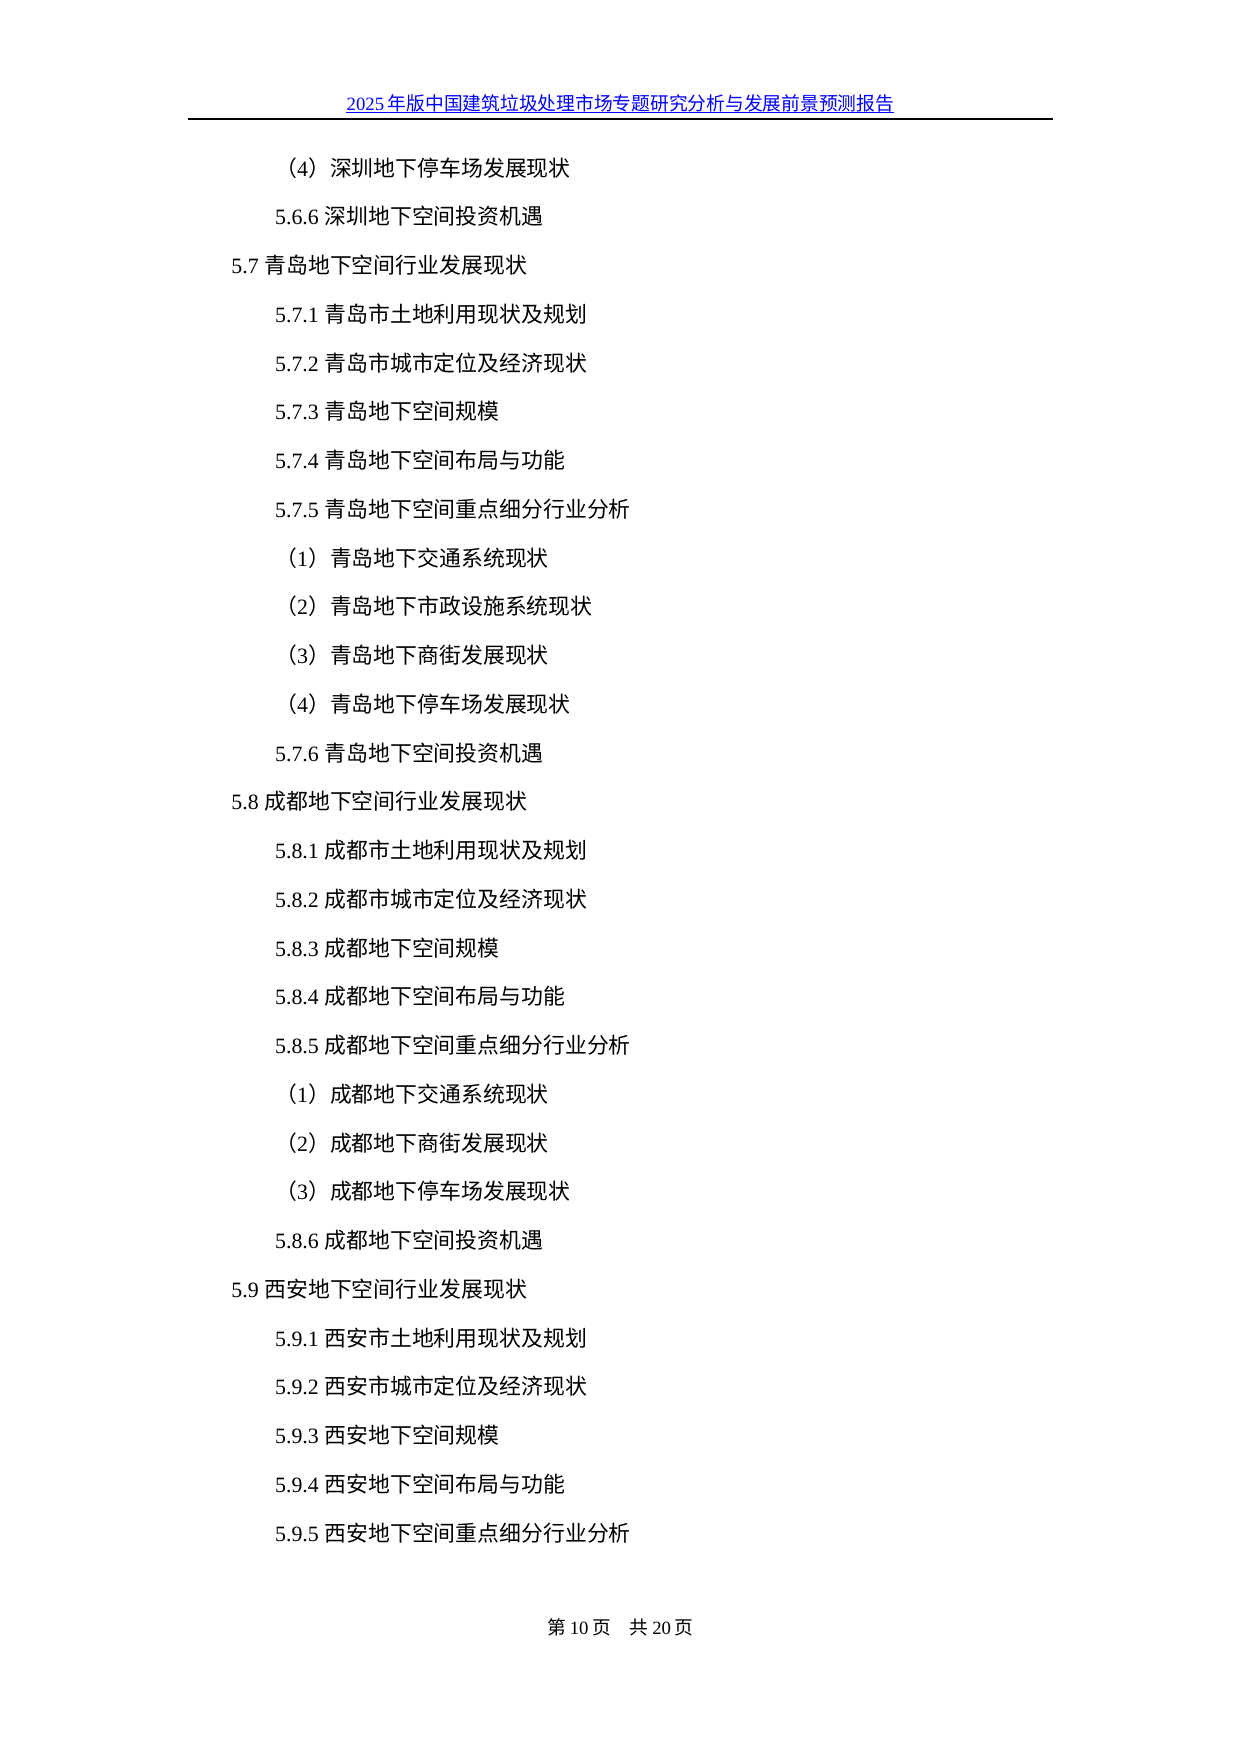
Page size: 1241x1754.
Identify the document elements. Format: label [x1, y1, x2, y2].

text [187, 150, 1053, 1548]
